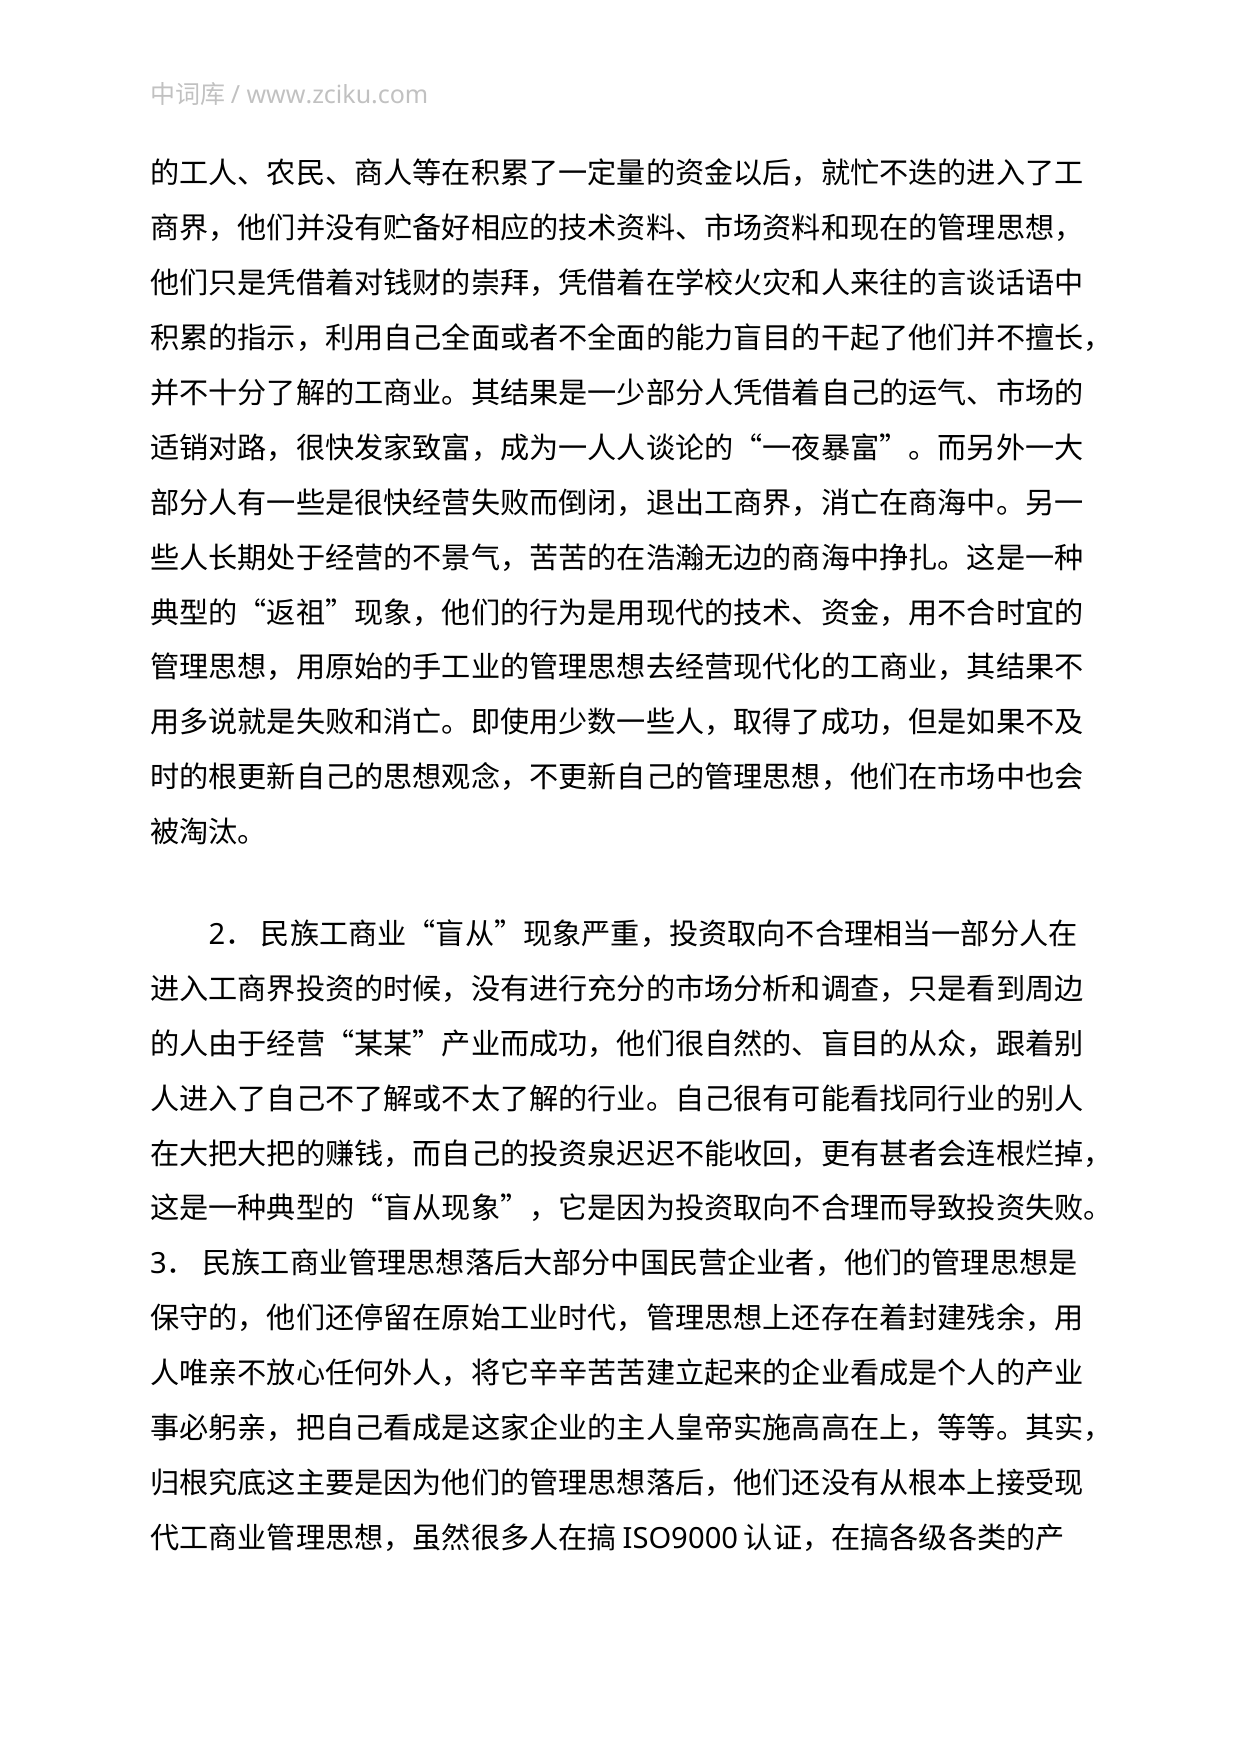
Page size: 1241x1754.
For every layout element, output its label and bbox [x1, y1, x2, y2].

text [150, 150, 1090, 851]
text [150, 911, 1090, 1557]
